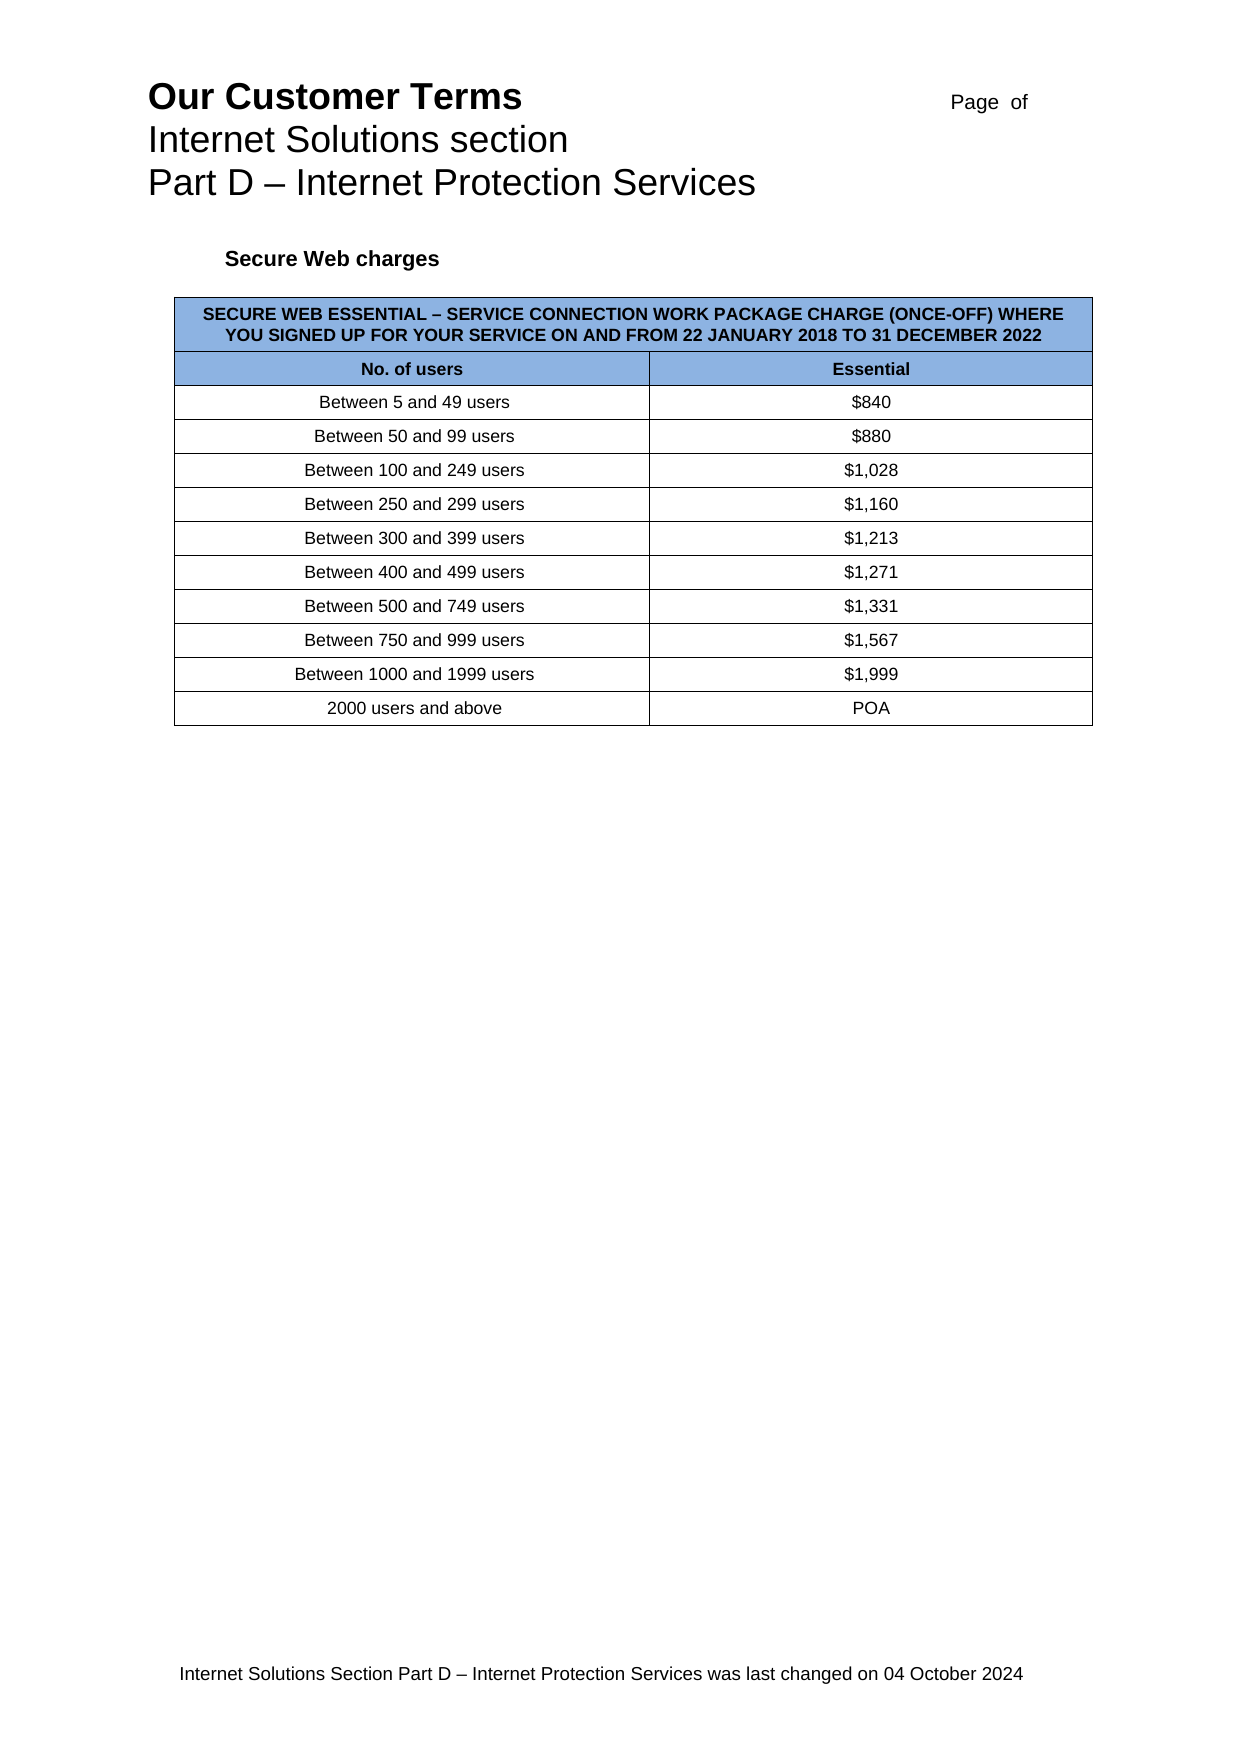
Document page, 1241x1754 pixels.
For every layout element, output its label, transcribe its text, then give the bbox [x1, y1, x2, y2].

table_cell Between 1000 and 1999 users [175, 658, 649, 691]
text Secure Web charges [224, 246, 1092, 272]
table_cell $1,331 [650, 590, 1092, 623]
table_cell POA [650, 692, 1092, 724]
table_cell Between 750 and 999 users [175, 624, 649, 657]
table_cell Between 400 and 499 users [175, 556, 649, 589]
table_cell $840 [650, 386, 1092, 419]
table_cell Between 500 and 749 users [175, 590, 649, 623]
table_cell $1,999 [650, 658, 1092, 691]
table_cell Between 50 and 99 users [175, 420, 649, 453]
table_cell $1,028 [650, 454, 1092, 487]
table_cell Essential [650, 352, 1092, 385]
table_cell $1,160 [650, 488, 1092, 521]
table_cell $1,271 [650, 556, 1092, 589]
table_cell 2000 users and above [175, 692, 649, 724]
table_cell Between 100 and 249 users [175, 454, 649, 487]
table_cell $1,567 [650, 624, 1092, 657]
table_cell $1,213 [650, 522, 1092, 555]
table_cell Between 5 and 49 users [175, 386, 649, 419]
table_cell Between 250 and 299 users [175, 488, 649, 521]
table_header SECURE WEB ESSENTIAL – SERVICE CONNECTION WORK PACKAGE CHARGE (ONCE-OFF) WHERE YOU SIGNED UP FOR YOUR SERVICE ON AND FROM 22 JANUARY 2018 TO 31 DECEMBER 2022 [175, 298, 1092, 351]
table_cell $880 [650, 420, 1092, 453]
table_cell Between 300 and 399 users [175, 522, 649, 555]
table_cell No. of users [175, 352, 649, 385]
